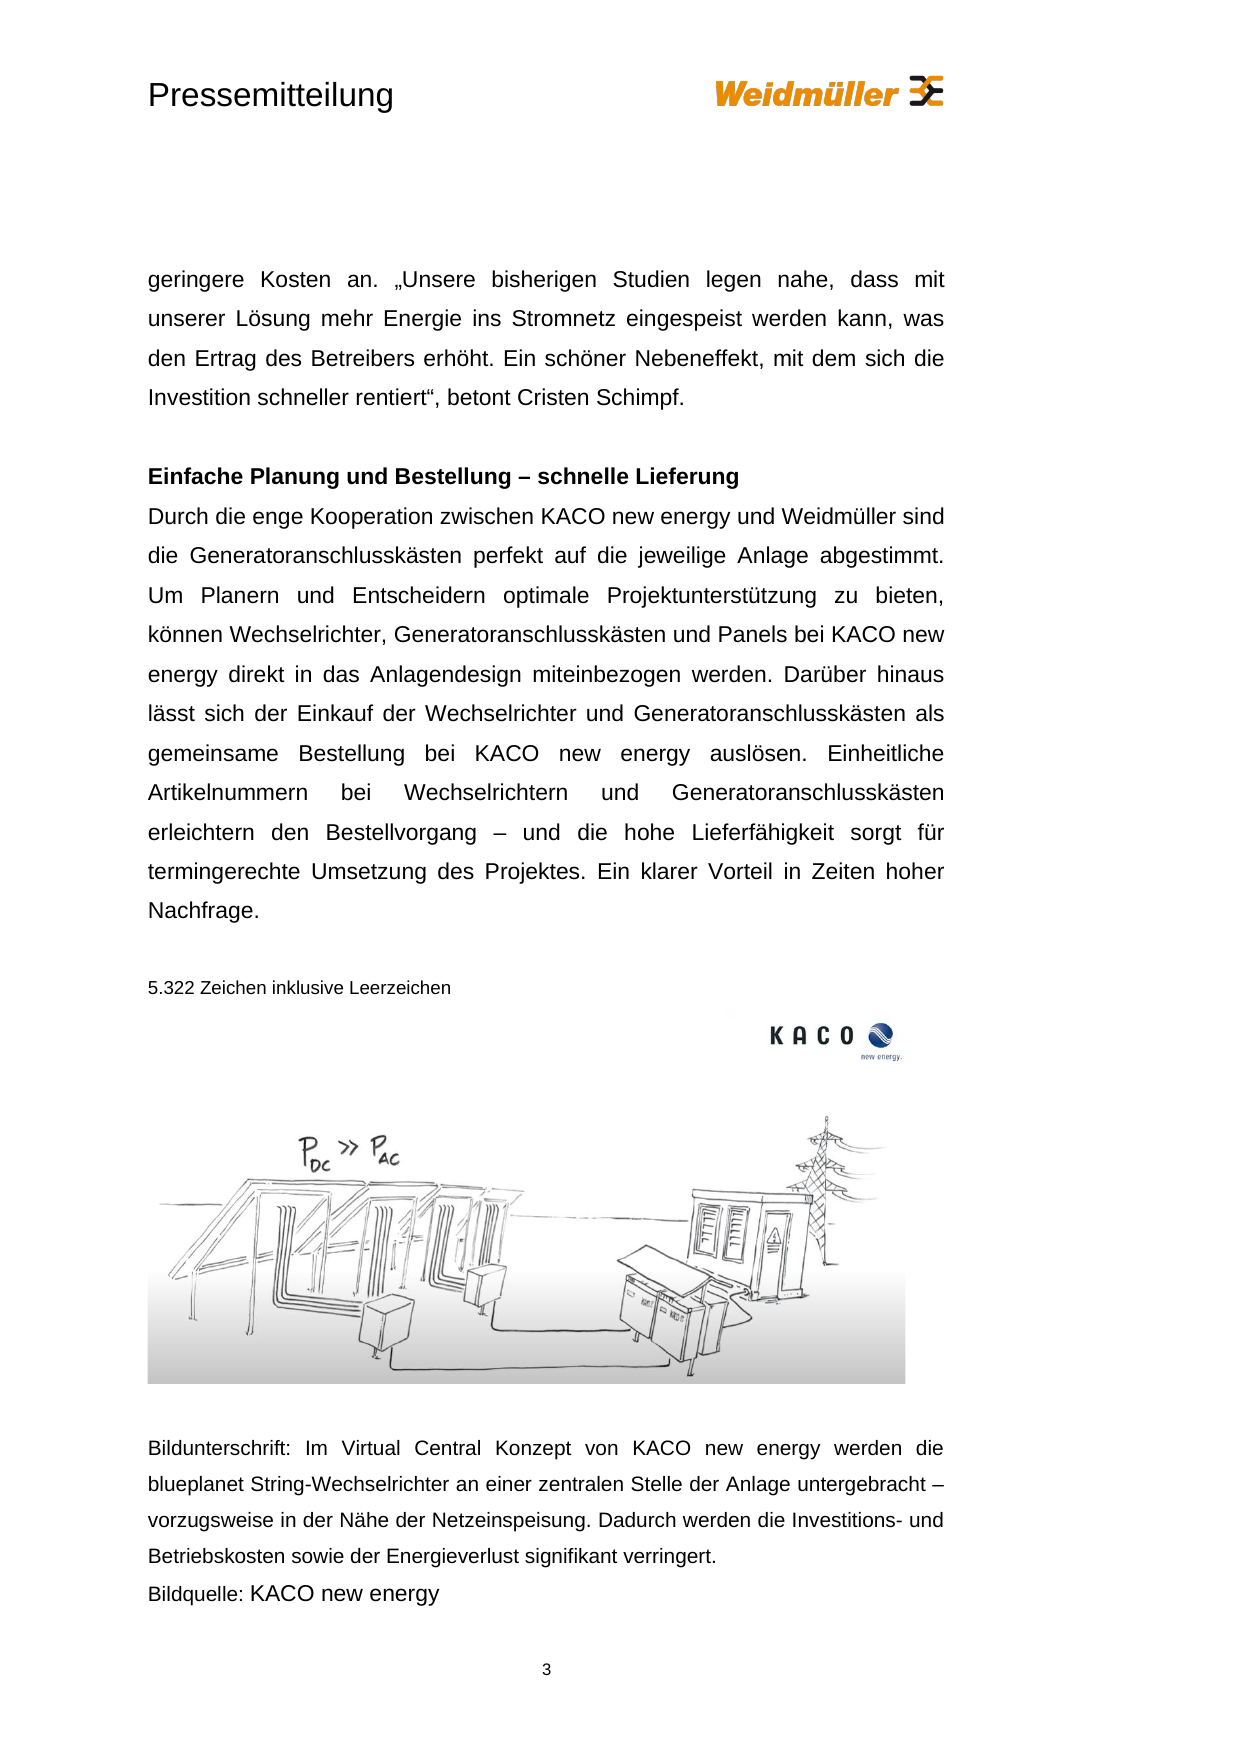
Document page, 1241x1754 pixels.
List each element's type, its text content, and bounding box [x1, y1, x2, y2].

text Durch die enge Kooperation zwischen KACO new energy und Weidmüller sind die Generatoranschlusskästen perfekt auf die jeweilige Anlage abgestimmt. Um Planern und Entscheidern optimale Projektunterstützung zu bieten, können Wechselrichter, Generatoranschlusskästen und Panels bei KACO new energy direkt in das Anlagendesign miteinbezogen werden. Darüber hinaus lässt sich der Einkauf der Wechselrichter und Generatoranschlusskästen als gemeinsame Bestellung bei KACO new energy auslösen. Einheitliche Artikelnummern bei Wechselrichtern und Generatoranschlusskästen erleichtern den Bestellvorgang – und die hohe Lieferfähigkeit sorgt für termingerechte Umsetzung des Projektes. Ein klarer Vorteil in Zeiten hoher Nachfrage. [148, 503, 945, 924]
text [148, 266, 945, 411]
text Bildquelle: KACO new energy [148, 1579, 945, 1606]
text 5.322 Zeichen inklusive Leerzeichen [148, 976, 945, 998]
picture [709, 72, 947, 107]
text Bildunterschrift: Im Virtual Central Konzept von KACO new energy werden die blueplanet String-Wechselrichter an einer zentralen Stelle der Anlage untergebracht – vorzugsweise in der Nähe der Netzeinspeisung. Dadurch werden die Investitions- und Betriebskosten sowie der Energieverlust signifikant verringert. [148, 1436, 945, 1567]
text Einfache Planung und Bestellung – schnelle Lieferung [148, 463, 945, 489]
